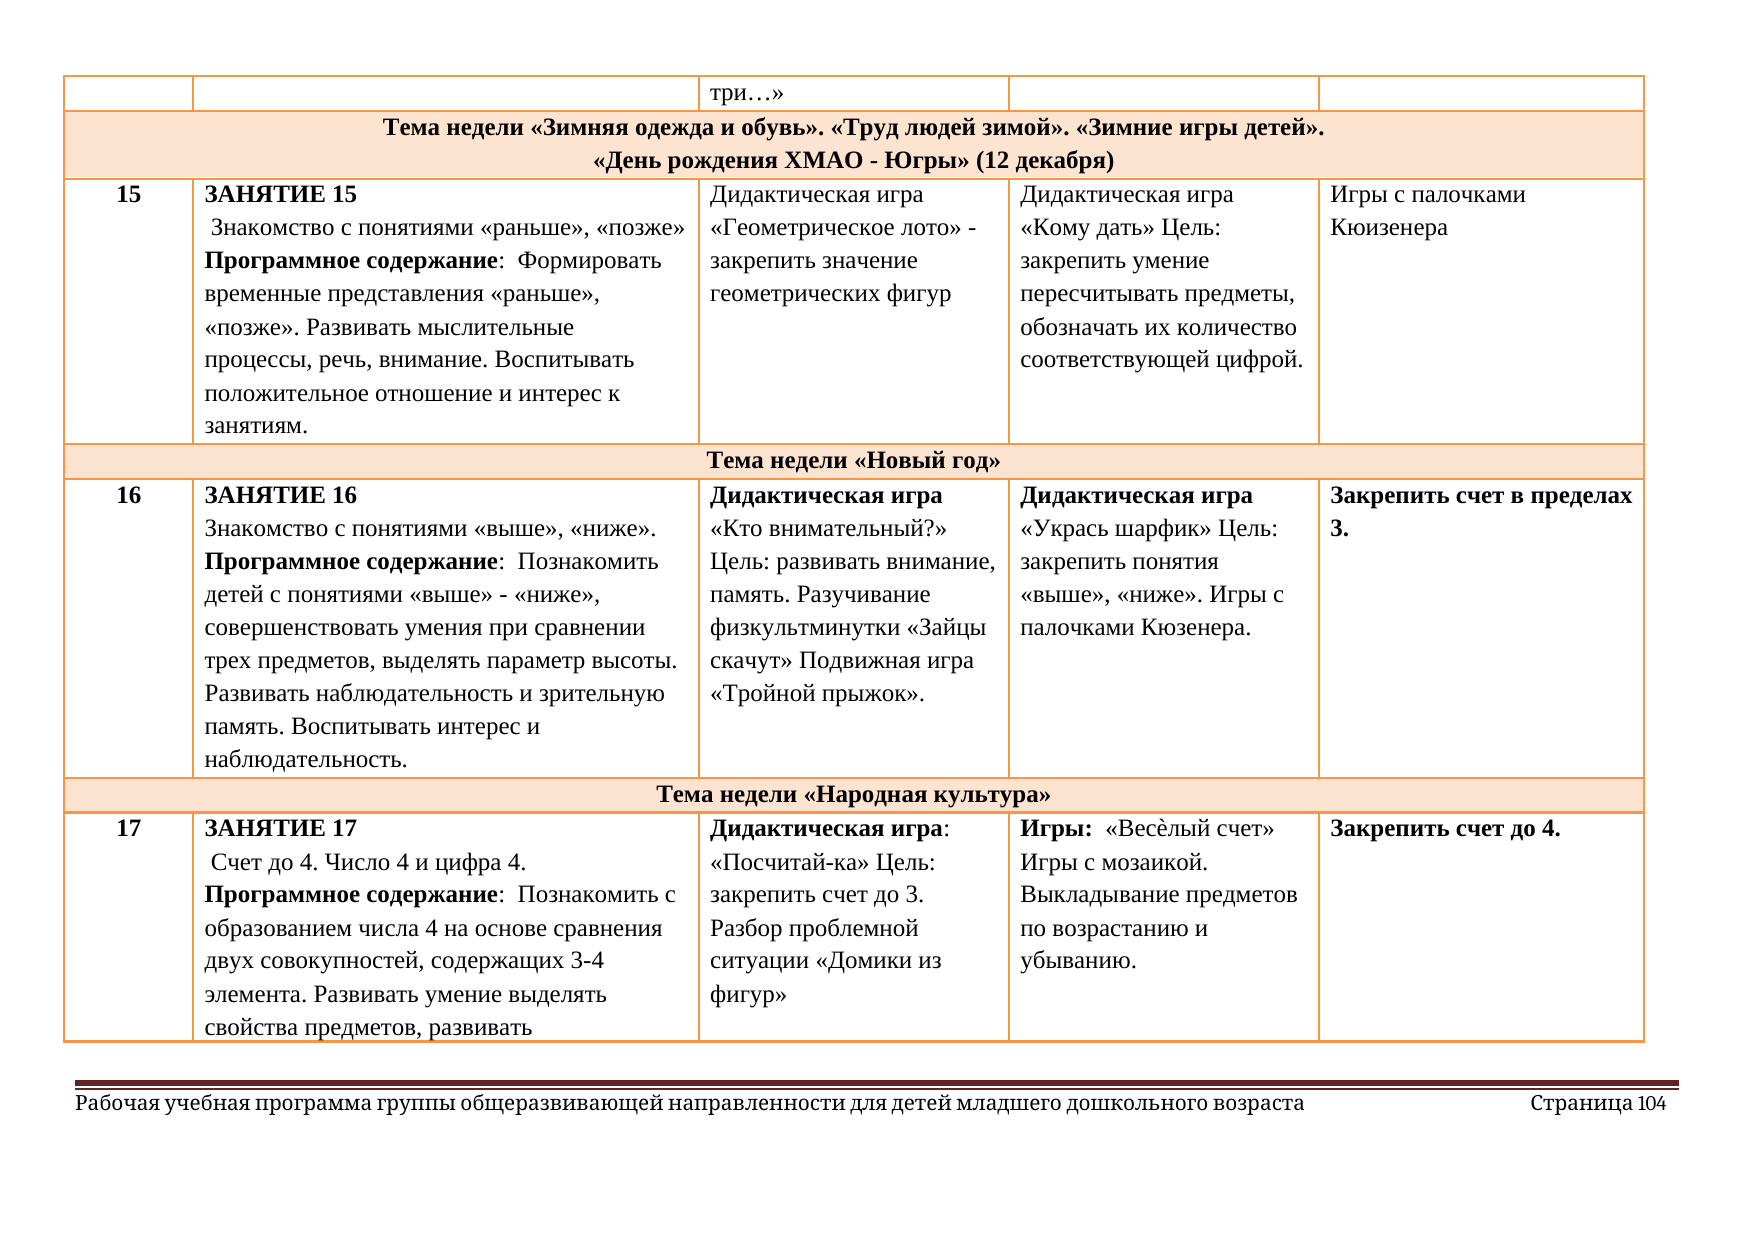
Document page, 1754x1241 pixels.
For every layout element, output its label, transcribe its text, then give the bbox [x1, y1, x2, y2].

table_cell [194, 814, 698, 1040]
table_cell Тема недели «Народная культура» [65, 779, 1643, 811]
table_cell Дидактическая игра «Укрась шарфик» Цель: закрепить понятия «выше», «ниже». Игры с палочками Кюзенера. [1010, 480, 1318, 777]
table_cell 15 [65, 180, 192, 443]
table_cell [1320, 814, 1643, 1040]
table_cell Закрепить счет в пределах 3. [1320, 480, 1643, 777]
table_cell ЗАНЯТИЕ 16 Знакомство с понятиями «выше», «ниже». Программное содержание: Познакомить детей с понятиями «выше» - «ниже», совершенствовать умения при сравнении трех предметов, выделять параметр высоты. Развивать наблюдательность и зрительную память. Воспитывать интерес и наблюдательность. [194, 480, 698, 777]
table_cell Тема недели «Новый год» [65, 445, 1643, 478]
table_cell 14 [65, 77, 192, 110]
table_cell Игры с палочками Кюизенера [1320, 180, 1643, 443]
table_cell 17 [65, 814, 192, 1040]
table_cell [1010, 77, 1318, 110]
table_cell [700, 814, 1008, 1040]
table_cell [1010, 814, 1318, 1040]
table_cell Дидактическая игра «Геометрическое лото» - закрепить значение геометрических фигур [700, 180, 1008, 443]
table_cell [1320, 77, 1643, 110]
table_cell Тема недели «Зимняя одежда и обувь». «Труд людей зимой». «Зимние игры детей». «День рождения ХМАО - Югры» (12 декабря) [65, 112, 1643, 177]
table_cell ЗАНЯТИЕ 15 Знакомство с понятиями «раньше», «позже» Программное содержание: Формировать временные представления «раньше», «позже». Развивать мыслительные процессы, речь, внимание. Воспитывать положительное отношение и интерес к занятиям. [194, 180, 698, 443]
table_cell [194, 77, 698, 110]
table_cell Дидактическая игра «Кому дать» Цель: закрепить умение пересчитывать предметы, обозначать их количество соответствующей цифрой. [1010, 180, 1318, 443]
table_cell Дидактическая игра «Кто внимательный?» Цель: развивать внимание, память. Разучивание физкультминутки «Зайцы скачут» Подвижная игра «Тройной прыжок». [700, 480, 1008, 777]
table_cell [700, 77, 1008, 110]
table_cell 16 [65, 480, 192, 777]
